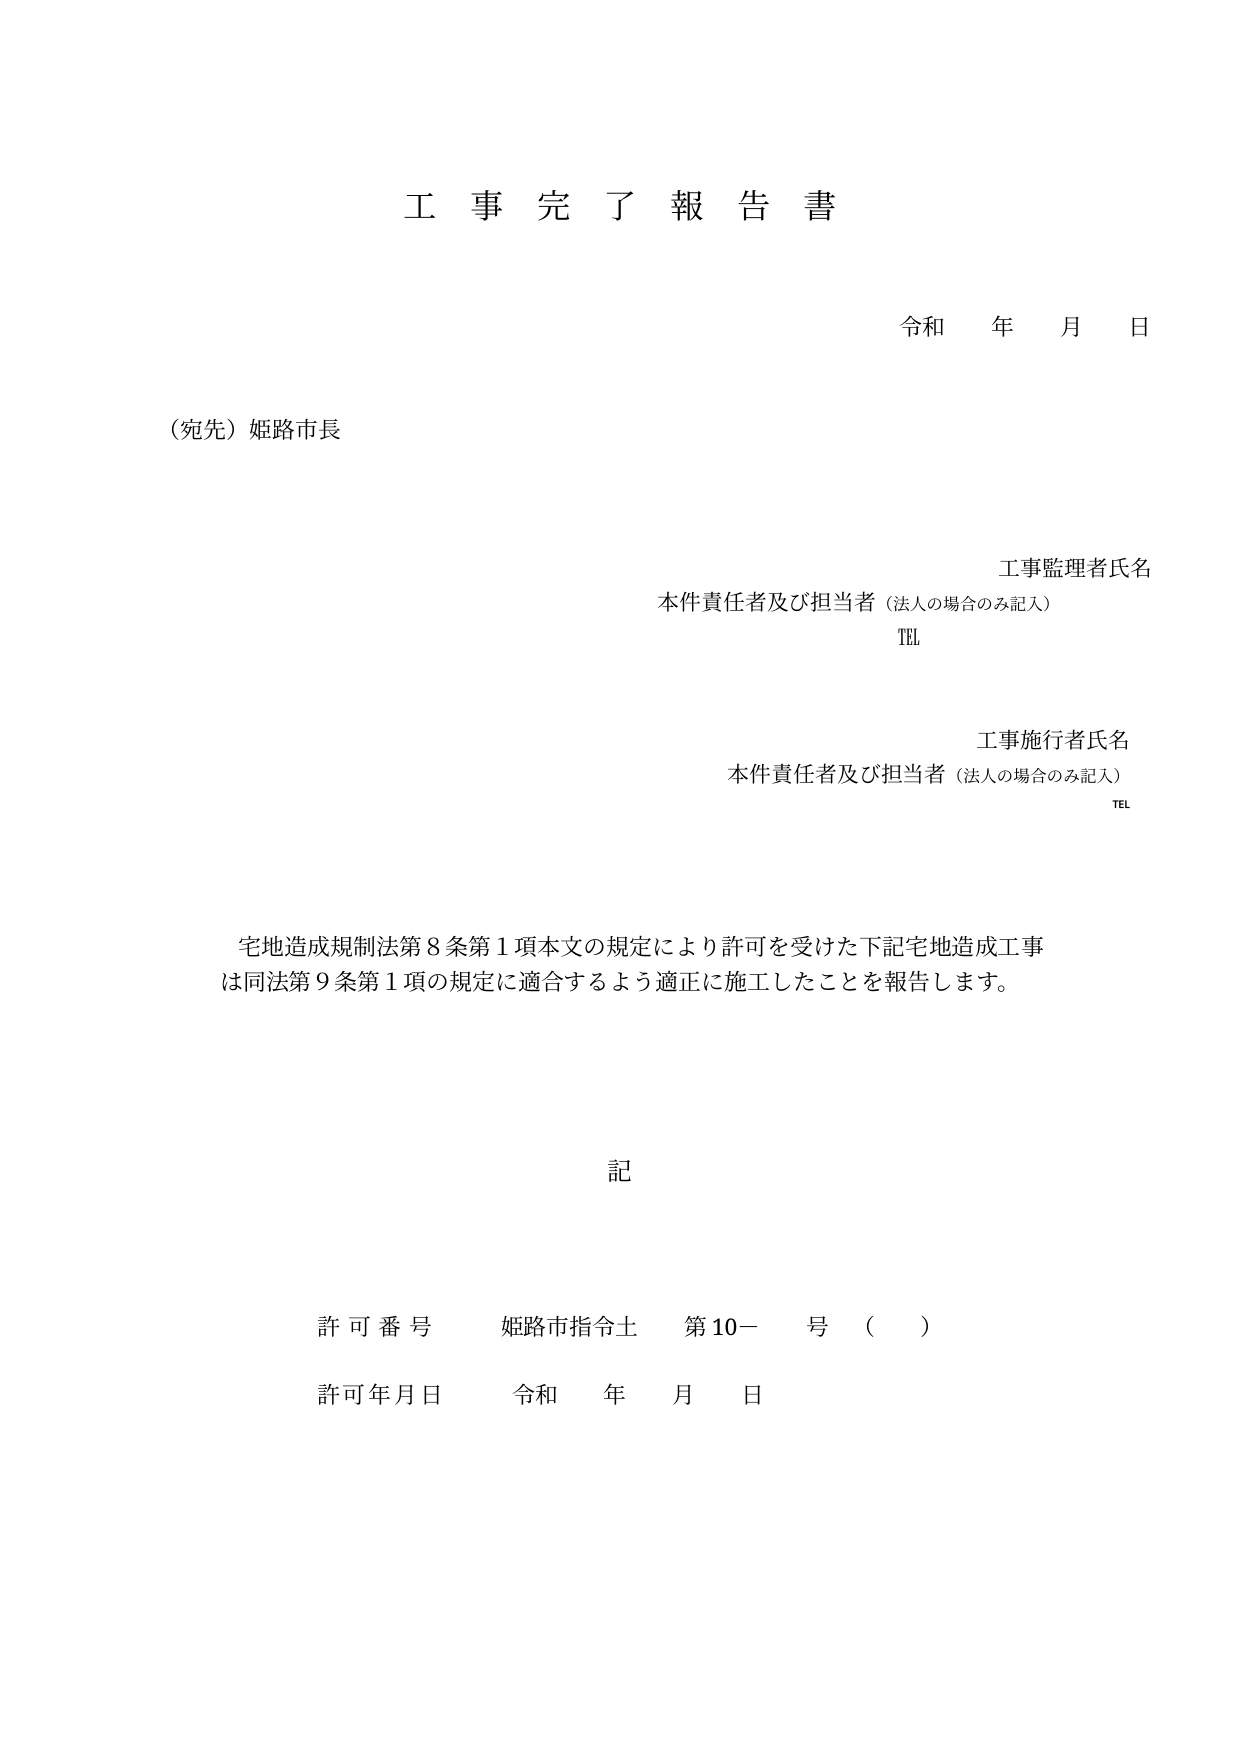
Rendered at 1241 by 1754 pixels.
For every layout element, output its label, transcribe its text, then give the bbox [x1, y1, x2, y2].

text 宅地造成規制法第８条第１項本文の規定により許可を受けた下記宅地造成工事は同法第９条第１項の規定に適合するよう適正に施工したことを報告します。 [220, 929, 1045, 998]
text 令和 年 月 日 [89, 308, 1152, 342]
text 工 事 完 了 報 告 書 [89, 170, 1152, 239]
text 工事施行者氏名 [89, 722, 1130, 756]
text 本件責任者及び担当者（法人の場合のみ記入） [89, 756, 1130, 791]
text 許可番号 姫路市指令土 第10－ 号 （ ） [89, 1308, 1152, 1342]
text （宛先）姫路市長 [89, 411, 1152, 446]
text 本件責任者及び担当者（法人の場合のみ記入） [89, 584, 1152, 618]
text 許可年月日 令和 年 月 日 [89, 1377, 1152, 1411]
text 工事監理者氏名 [89, 549, 1152, 584]
text ℡ [89, 618, 1152, 653]
subtitle 記 [89, 1136, 1152, 1204]
text ℡ [89, 791, 1130, 825]
